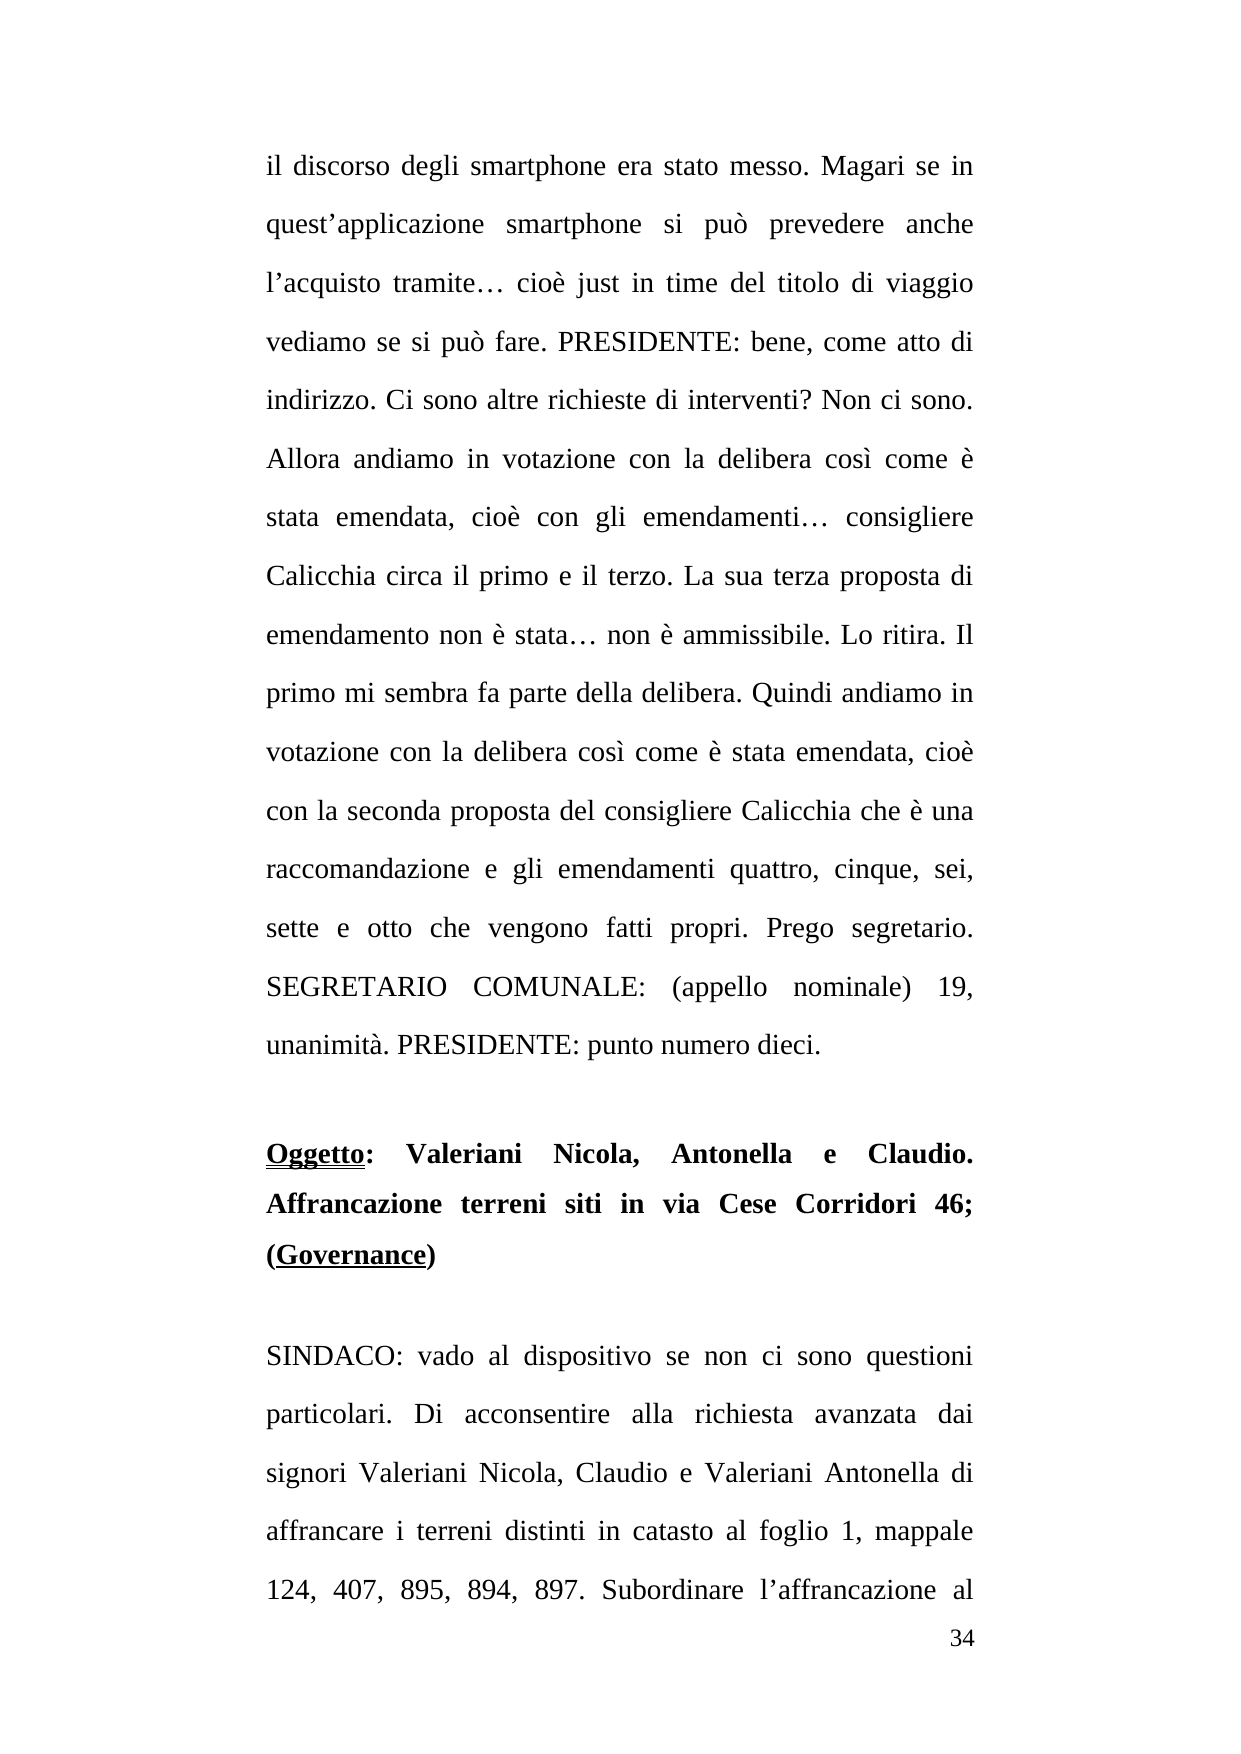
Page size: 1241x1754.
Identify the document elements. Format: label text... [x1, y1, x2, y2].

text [266, 1338, 974, 1606]
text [266, 148, 974, 1061]
text Oggetto: Valeriani Nicola, Antonella e Claudio. Affrancazione terreni siti in via Cese Corridori 46; (Governance) [266, 1136, 974, 1271]
